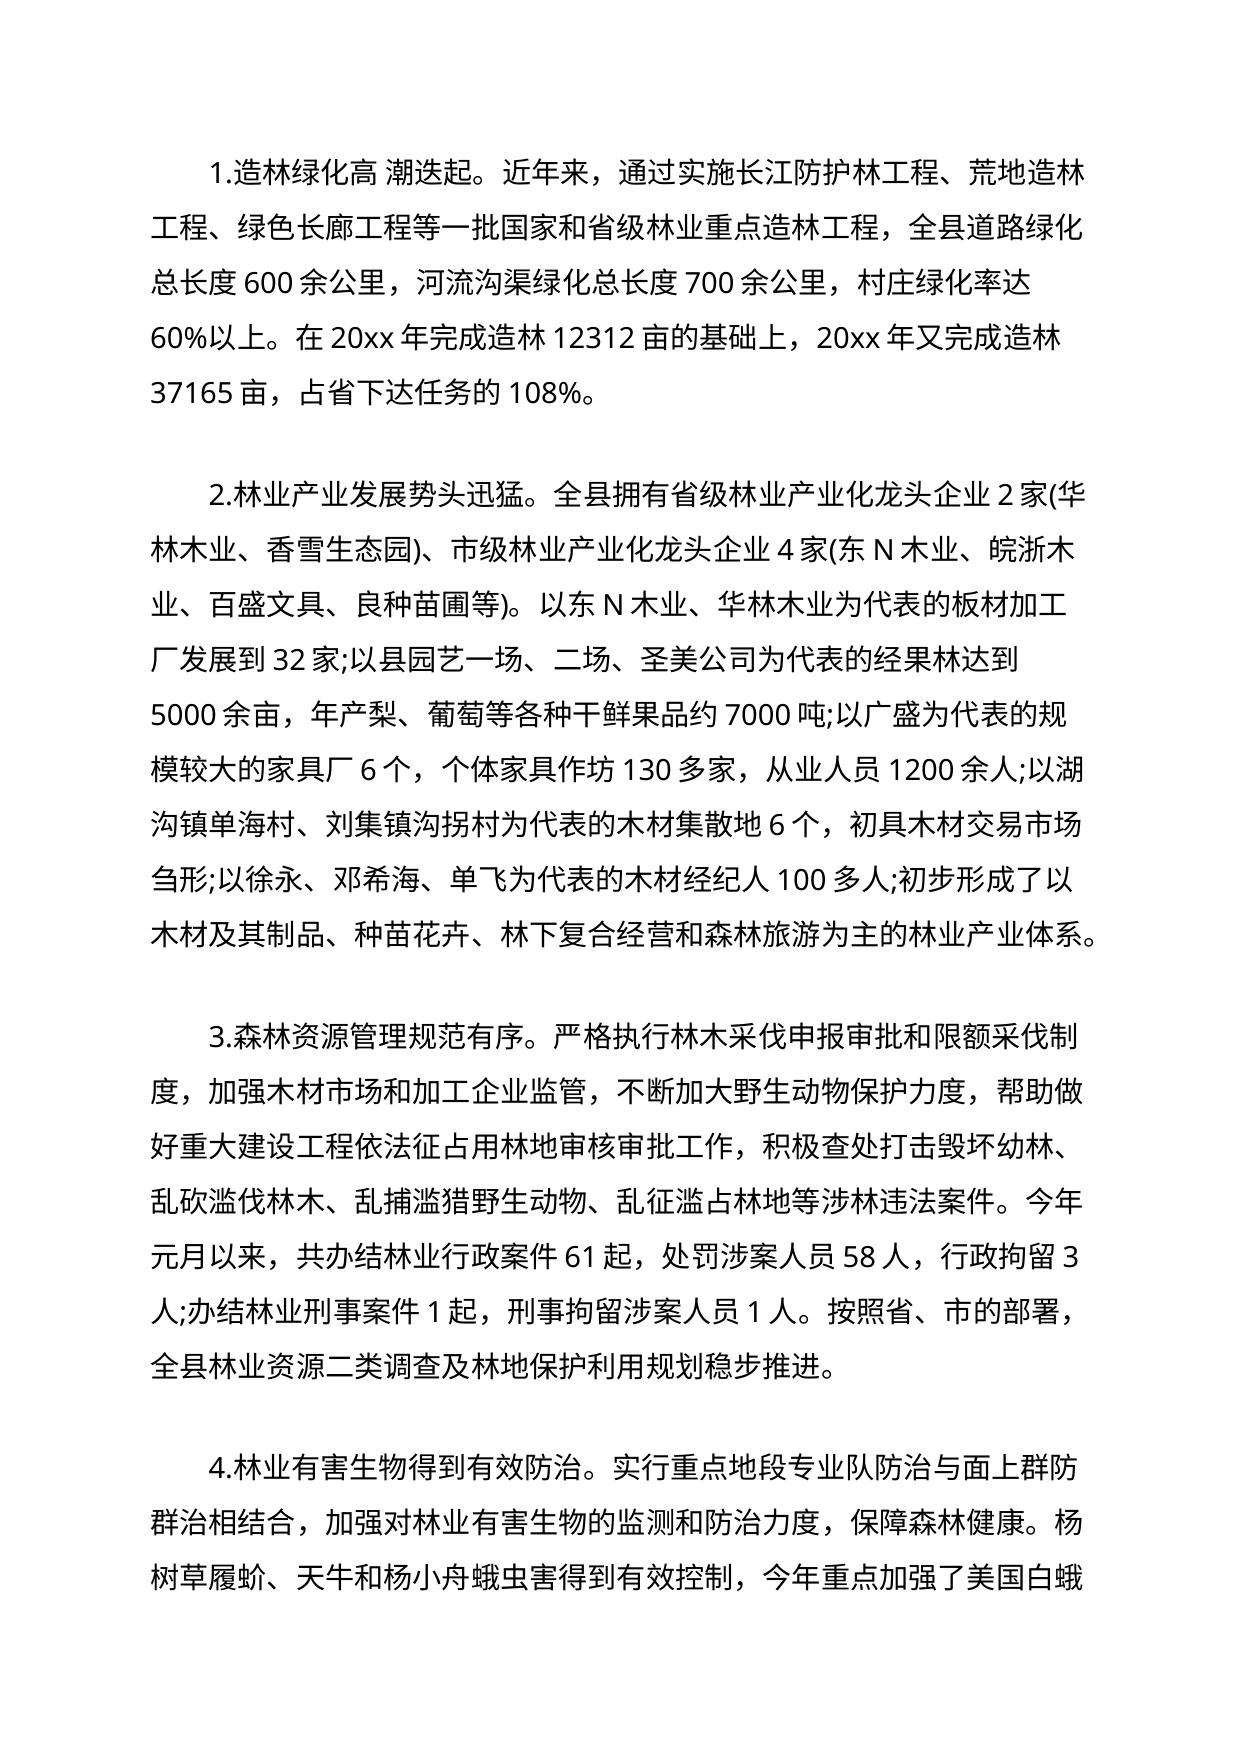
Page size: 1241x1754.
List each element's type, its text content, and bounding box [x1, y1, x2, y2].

text 1.造林绿化高 潮迭起。近年来，通过实施长江防护林工程、荒地造林工程、绿色长廊工程等一批国家和省级林业重点造林工程，全县道路绿化总长度600余公里，河流沟渠绿化总长度700余公里，村庄绿化率达60%以上。在20xx年完成造林12312亩的基础上，20xx年又完成造林37165亩，占省下达任务的108%。 [150, 150, 1090, 412]
text 3.森林资源管理规范有序。严格执行林木采伐申报审批和限额采伐制度，加强木材市场和加工企业监管，不断加大野生动物保护力度，帮助做好重大建设工程依法征占用林地审核审批工作，积极查处打击毁坏幼林、乱砍滥伐林木、乱捕滥猎野生动物、乱征滥占林地等涉林违法案件。今年元月以来，共办结林业行政案件61起，处罚涉案人员58人，行政拘留3人;办结林业刑事案件1起，刑事拘留涉案人员1人。按照省、市的部署，全县林业资源二类调查及林地保护利用规划稳步推进。 [150, 1014, 1090, 1386]
text 2.林业产业发展势头迅猛。全县拥有省级林业产业化龙头企业2家(华林木业、香雪生态园)、市级林业产业化龙头企业4家(东N木业、皖浙木业、百盛文具、良种苗圃等)。以东N木业、华林木业为代表的板材加工厂发展到32家;以县园艺一场、二场、圣美公司为代表的经果林达到5000余亩，年产梨、葡萄等各种干鲜果品约7000吨;以广盛为代表的规模较大的家具厂6个，个体家具作坊130多家，从业人员1200余人;以湖沟镇单海村、刘集镇沟拐村为代表的木材集散地6个，初具木材交易市场刍形;以徐永、邓希海、单飞为代表的木材经纪人100多人;初步形成了以木材及其制品、种苗花卉、林下复合经营和森林旅游为主的林业产业体系。 [150, 472, 1090, 954]
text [150, 1445, 1090, 1597]
